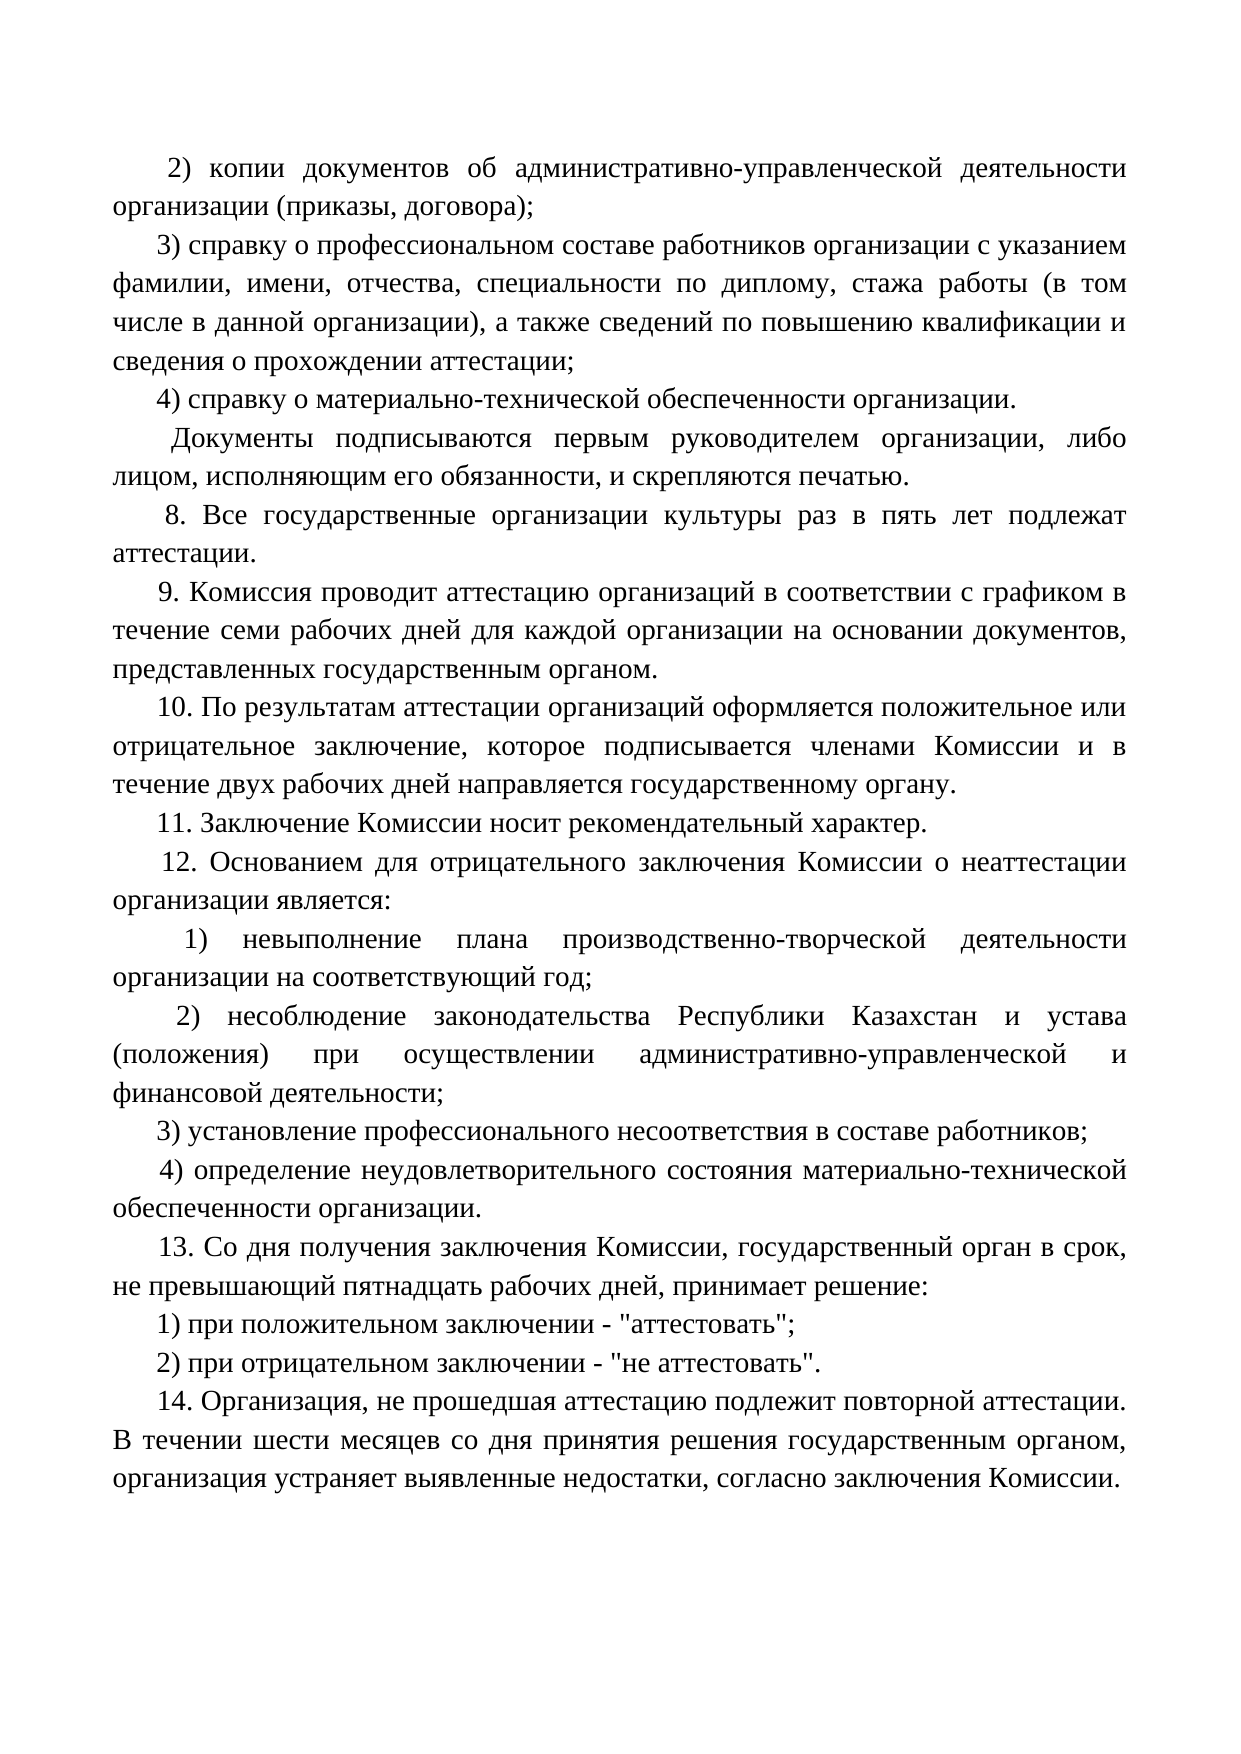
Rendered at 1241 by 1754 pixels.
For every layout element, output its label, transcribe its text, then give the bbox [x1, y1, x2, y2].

text 2) несоблюдение законодательства Республики Казахстан и устава (положения) при осуществлении административно-управленческой и финансовой деятельности; [112, 998, 1128, 1108]
text 9. Комиссия проводит аттестацию организаций в соответствии с графиком в течение семи рабочих дней для каждой организации на основании документов, представленных государственным органом. [112, 574, 1128, 684]
text 13. Со дня получения заключения Комиссии, государственный орган в срок, не превышающий пятнадцать рабочих дней, принимает решение: [112, 1229, 1128, 1301]
text 1) невыполнение плана производственно-творческой деятельности организации на соответствующий год; [112, 921, 1128, 993]
text 14. Организация, не прошедшая аттестацию подлежит повторной аттестации. В течении шести месяцев со дня принятия решения государственным органом, организация устраняет выявленные недостатки, согласно заключения Комиссии. [112, 1383, 1128, 1494]
text 4) определение неудовлетворительного состояния материально-технической обеспеченности организации. [112, 1152, 1128, 1224]
text 4) справку о материально-технической обеспеченности организации. [112, 381, 1128, 415]
text Документы подписываются первым руководителем организации, либо лицом, исполняющим его обязанности, и скрепляются печатью. [112, 420, 1128, 492]
text 12. Основанием для отрицательного заключения Комиссии о неаттестации организации является: [112, 844, 1128, 916]
text 2) копии документов об административно-управленческой деятельности организации (приказы, договора); [112, 150, 1128, 222]
text 3) установление профессионального несоответствия в составе работников; [112, 1113, 1128, 1147]
text 8. Все государственные организации культуры раз в пять лет подлежат аттестации. [112, 497, 1128, 569]
text 2) при отрицательном заключении - "не аттестовать". [112, 1345, 1128, 1378]
text 1) при положительном заключении - "аттестовать"; [112, 1306, 1128, 1340]
text 11. Заключение Комиссии носит рекомендательный характер. [112, 805, 1128, 839]
text 10. По результатам аттестации организаций оформляется положительное или отрицательное заключение, которое подписывается членами Комиссии и в течение двух рабочих дней направляется государственному органу. [112, 689, 1128, 800]
text 3) справку о профессиональном составе работников организации с указанием фамилии, имени, отчества, специальности по диплому, стажа работы (в том числе в данной организации), а также сведений по повышению квалификации и сведения о прохождении аттестации; [112, 227, 1128, 376]
